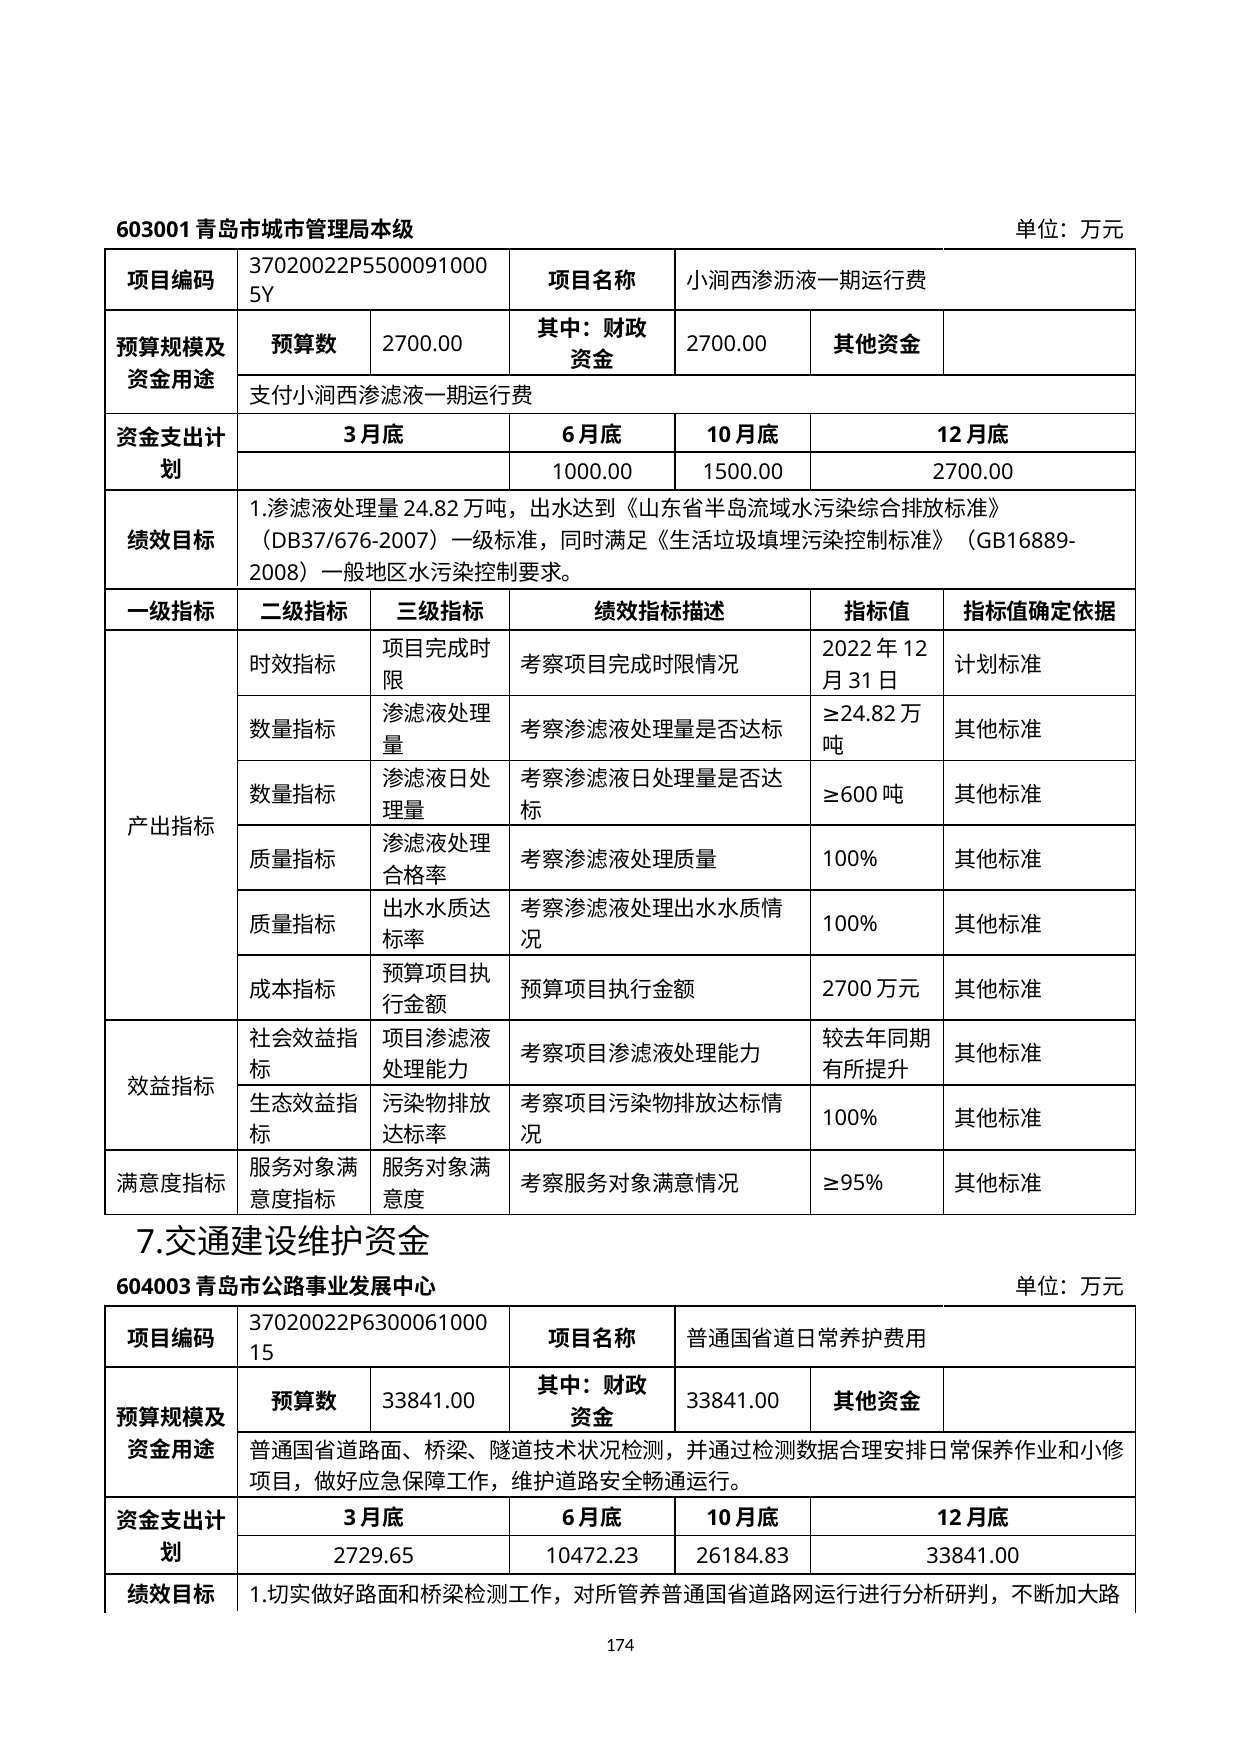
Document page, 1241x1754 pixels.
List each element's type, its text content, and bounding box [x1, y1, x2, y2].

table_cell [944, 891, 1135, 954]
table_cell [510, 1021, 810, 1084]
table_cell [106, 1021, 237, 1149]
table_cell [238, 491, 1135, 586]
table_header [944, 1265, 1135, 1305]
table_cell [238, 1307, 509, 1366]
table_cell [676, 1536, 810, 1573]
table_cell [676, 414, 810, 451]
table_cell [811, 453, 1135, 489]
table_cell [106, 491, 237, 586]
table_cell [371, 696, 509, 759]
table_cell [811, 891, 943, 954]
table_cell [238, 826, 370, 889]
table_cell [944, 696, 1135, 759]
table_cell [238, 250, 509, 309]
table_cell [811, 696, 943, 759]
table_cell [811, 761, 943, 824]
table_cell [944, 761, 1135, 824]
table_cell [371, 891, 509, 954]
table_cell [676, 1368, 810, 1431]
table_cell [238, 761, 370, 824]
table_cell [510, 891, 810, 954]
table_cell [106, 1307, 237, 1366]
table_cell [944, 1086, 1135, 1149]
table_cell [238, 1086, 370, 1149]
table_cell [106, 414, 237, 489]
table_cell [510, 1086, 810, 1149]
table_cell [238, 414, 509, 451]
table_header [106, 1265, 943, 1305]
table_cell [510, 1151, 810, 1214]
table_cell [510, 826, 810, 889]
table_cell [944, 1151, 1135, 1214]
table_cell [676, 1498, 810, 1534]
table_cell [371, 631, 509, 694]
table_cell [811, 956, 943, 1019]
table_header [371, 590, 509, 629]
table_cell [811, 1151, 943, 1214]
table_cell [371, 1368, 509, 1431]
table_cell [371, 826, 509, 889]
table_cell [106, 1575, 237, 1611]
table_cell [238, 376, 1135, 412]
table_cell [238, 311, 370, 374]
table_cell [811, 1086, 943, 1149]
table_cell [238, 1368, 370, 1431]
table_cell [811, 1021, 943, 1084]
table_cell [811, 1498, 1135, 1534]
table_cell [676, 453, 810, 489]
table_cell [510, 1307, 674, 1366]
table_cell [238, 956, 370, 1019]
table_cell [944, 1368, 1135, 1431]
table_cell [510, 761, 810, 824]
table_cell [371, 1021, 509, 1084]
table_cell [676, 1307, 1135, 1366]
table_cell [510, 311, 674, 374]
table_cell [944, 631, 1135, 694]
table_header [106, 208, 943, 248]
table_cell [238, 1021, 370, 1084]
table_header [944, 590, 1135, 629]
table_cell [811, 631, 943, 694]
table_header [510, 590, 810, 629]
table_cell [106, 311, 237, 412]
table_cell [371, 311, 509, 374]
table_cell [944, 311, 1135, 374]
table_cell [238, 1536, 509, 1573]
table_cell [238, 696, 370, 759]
text 7.交通建设维护资金 [136, 1215, 1104, 1264]
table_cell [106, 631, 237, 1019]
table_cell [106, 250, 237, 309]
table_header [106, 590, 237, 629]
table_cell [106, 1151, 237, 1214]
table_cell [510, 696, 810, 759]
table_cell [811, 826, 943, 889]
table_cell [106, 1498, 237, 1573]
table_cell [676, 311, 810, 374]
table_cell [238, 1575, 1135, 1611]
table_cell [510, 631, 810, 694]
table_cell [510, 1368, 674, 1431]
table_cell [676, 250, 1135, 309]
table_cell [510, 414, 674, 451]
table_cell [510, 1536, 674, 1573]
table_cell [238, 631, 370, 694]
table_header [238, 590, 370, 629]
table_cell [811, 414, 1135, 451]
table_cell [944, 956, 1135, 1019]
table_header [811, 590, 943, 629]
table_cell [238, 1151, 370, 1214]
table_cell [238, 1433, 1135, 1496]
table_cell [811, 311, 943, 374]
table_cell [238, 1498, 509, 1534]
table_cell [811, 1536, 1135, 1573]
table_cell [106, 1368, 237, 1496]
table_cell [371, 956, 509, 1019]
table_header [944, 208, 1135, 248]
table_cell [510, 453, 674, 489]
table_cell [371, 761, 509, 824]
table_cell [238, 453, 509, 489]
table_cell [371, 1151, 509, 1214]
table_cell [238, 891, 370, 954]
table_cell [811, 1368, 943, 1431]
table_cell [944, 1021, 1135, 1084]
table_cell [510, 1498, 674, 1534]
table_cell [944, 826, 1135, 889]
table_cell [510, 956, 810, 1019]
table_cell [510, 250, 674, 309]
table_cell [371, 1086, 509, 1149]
